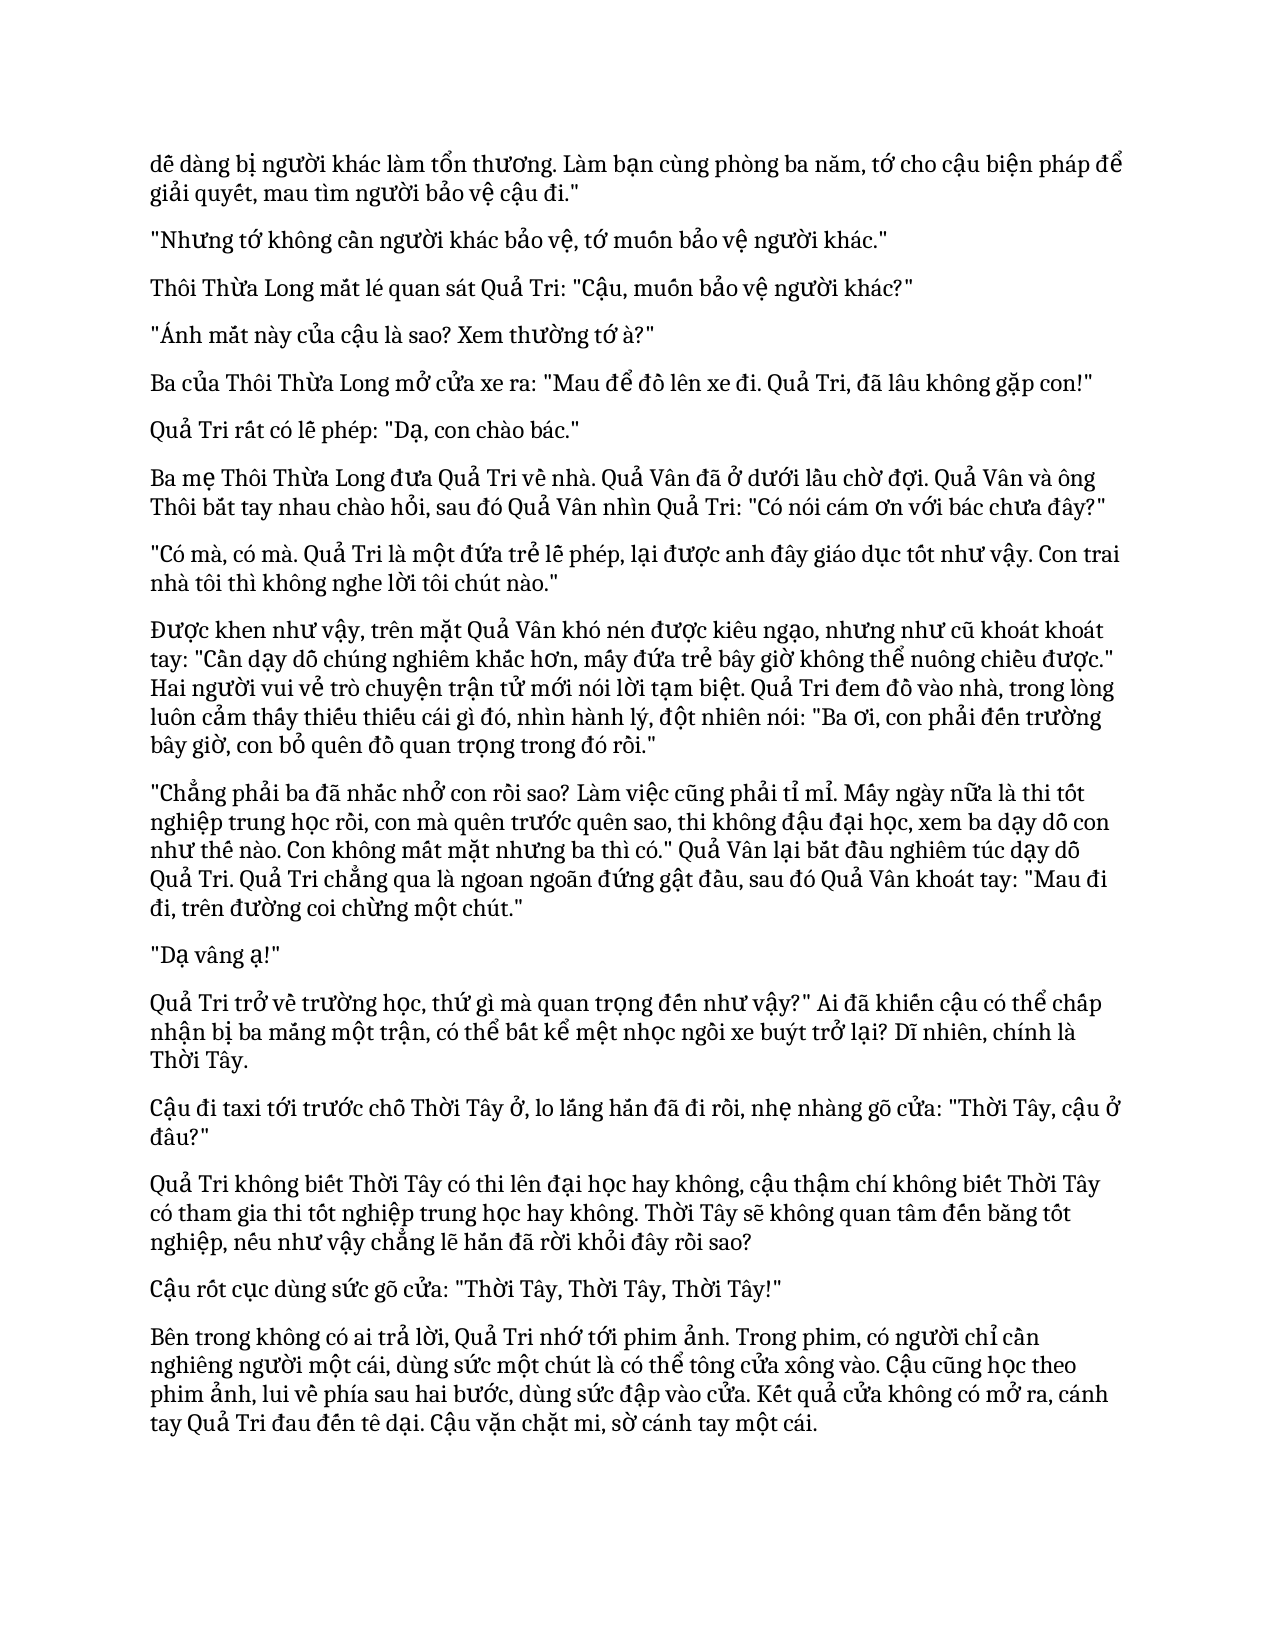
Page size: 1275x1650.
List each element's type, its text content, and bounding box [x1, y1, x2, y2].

text "Ánh mắt này của cậu là sao? Xem thường tớ à?" [150, 321, 1125, 350]
text Quả Tri không biết Thời Tây có thi lên đại học hay không, cậu thậm chí không biết Thời Tây có tham gia thi tốt nghiệp trung học hay không. Thời Tây sẽ không quan tâm đến bằng tốt nghiệp, nếu như vậy chẳng lẽ hắn đã rời khỏi đây rồi sao? [150, 1170, 1125, 1256]
text Được khen như vậy, trên mặt Quả Vân khó nén được kiêu ngạo, nhưng như cũ khoát khoát tay: "Cần dạy dỗ chúng nghiêm khắc hơn, mấy đứa trẻ bây giờ không thể nuông chiều được." Hai người vui vẻ trò chuyện trận tử mới nói lời tạm biệt. Quả Tri đem đồ vào nhà, trong lòng luôn cảm thấy thiếu thiếu cái gì đó, nhìn hành lý, đột nhiên nói: "Ba ơi, con phải đến trường bây giờ, con bỏ quên đồ quan trọng trong đó rồi." [150, 616, 1125, 760]
text Quả Tri rất có lễ phép: "Dạ, con chào bác." [150, 416, 1125, 445]
text "Dạ vâng ạ!" [150, 941, 1125, 970]
text Quả Tri trở về trường học, thứ gì mà quan trọng đến như vậy?" Ai đã khiến cậu có thể chấp nhận bị ba mắng một trận, có thể bất kể mệt nhọc ngồi xe buýt trở lại? Dĩ nhiên, chính là Thời Tây. [150, 989, 1125, 1075]
text "Chẳng phải ba đã nhắc nhở con rồi sao? Làm việc cũng phải tỉ mỉ. Mấy ngày nữa là thi tốt nghiệp trung học rồi, con mà quên trước quên sao, thi không đậu đại học, xem ba dạy dỗ con như thế nào. Con không mất mặt nhưng ba thì có." Quả Vân lại bắt đầu nghiêm túc dạy dỗ Quả Tri. Quả Tri chẳng qua là ngoan ngoãn đứng gật đầu, sau đó Quả Vân khoát tay: "Mau đi đi, trên đường coi chừng một chút." [150, 779, 1125, 922]
text "Có mà, có mà. Quả Tri là một đứa trẻ lễ phép, lại được anh đây giáo dục tốt như vậy. Con trai nhà tôi thì không nghe lời tôi chút nào." [150, 540, 1125, 597]
text Thôi Thừa Long mắt lé quan sát Quả Tri: "Cậu, muốn bảo vệ người khác?" [150, 274, 1125, 302]
text Cậu đi taxi tới trước chỗ Thời Tây ở, lo lắng hắn đã đi rồi, nhẹ nhàng gõ cửa: "Thời Tây, cậu ở đâu?" [150, 1094, 1125, 1151]
text Bên trong không có ai trả lời, Quả Tri nhớ tới phim ảnh. Trong phim, có người chỉ cần nghiêng người một cái, dùng sức một chút là có thể tông cửa xông vào. Cậu cũng học theo phim ảnh, lui về phía sau hai bước, dùng sức đập vào cửa. Kết quả cửa không có mở ra, cánh tay Quả Tri đau đến tê dại. Cậu vặn chặt mi, sờ cánh tay một cái. [150, 1322, 1125, 1437]
text "Nhưng tớ không cần người khác bảo vệ, tớ muốn bảo vệ người khác." [150, 226, 1125, 255]
text Ba của Thôi Thừa Long mở cửa xe ra: "Mau để đồ lên xe đi. Quả Tri, đã lâu không gặp con!" [150, 369, 1125, 397]
text Cậu rốt cục dùng sức gõ cửa: "Thời Tây, Thời Tây, Thời Tây!" [150, 1275, 1125, 1304]
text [150, 150, 1125, 207]
text Ba mẹ Thôi Thừa Long đưa Quả Tri về nhà. Quả Vân đã ở dưới lầu chờ đợi. Quả Vân và ông Thôi bắt tay nhau chào hỏi, sau đó Quả Vân nhìn Quả Tri: "Có nói cám ơn với bác chưa đây?" [150, 464, 1125, 521]
